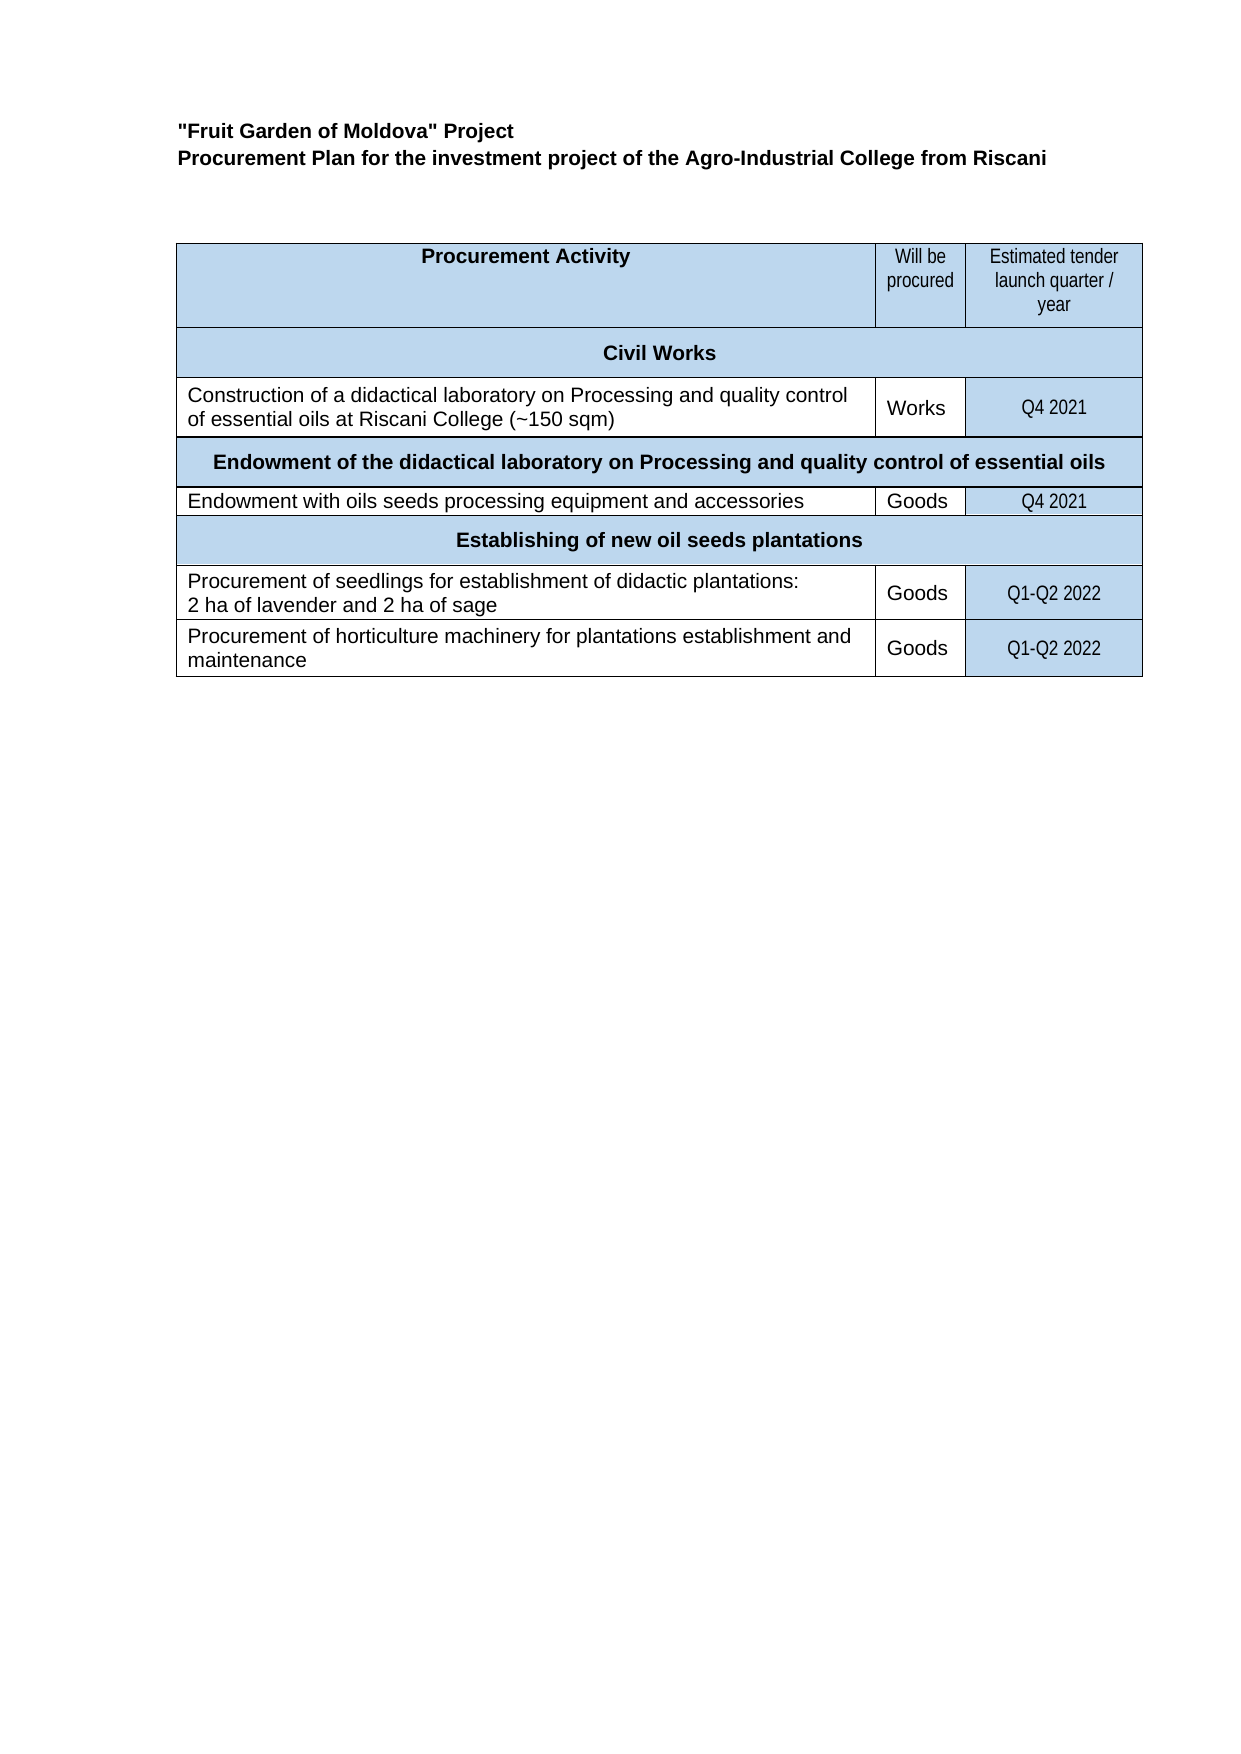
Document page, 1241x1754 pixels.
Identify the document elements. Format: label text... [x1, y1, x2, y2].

table_cell Q1-Q2 2022 [966, 620, 1142, 676]
table_cell Endowment of the didactical laboratory on Processing and quality control of essential oils [177, 438, 1142, 486]
table_cell Works [876, 378, 965, 436]
table_cell Q4 2021 [966, 378, 1142, 436]
table_cell Procurement of seedlings for establishment of didactic plantations: 2 ha of lavender and 2 ha of sage [177, 566, 875, 619]
table_cell Q4 2021 [966, 488, 1142, 514]
table_header Will be procured [876, 244, 965, 327]
table_cell Goods [876, 488, 965, 514]
table_cell Procurement of horticulture machinery for plantations establishment and maintenance [177, 620, 875, 676]
table_cell Civil Works [177, 328, 1142, 377]
table_cell Goods [876, 566, 965, 619]
table_cell Endowment with oils seeds processing equipment and accessories [177, 488, 875, 514]
table_cell Goods [876, 620, 965, 676]
table_cell Construction of a didactical laboratory on Processing and quality control of essential oils at Riscani College (~150 sqm) [177, 378, 875, 436]
table_cell Establishing of new oil seeds plantations [177, 516, 1142, 564]
text "Fruit Garden of Moldova" Project Procurement Plan for the investment project of the Agro-Industrial College from Riscani [177, 118, 1152, 170]
table_header Procurement Activity [177, 244, 875, 327]
table_cell Q1-Q2 2022 [966, 566, 1142, 619]
table_header Estimated tender launch quarter / year [966, 244, 1142, 327]
